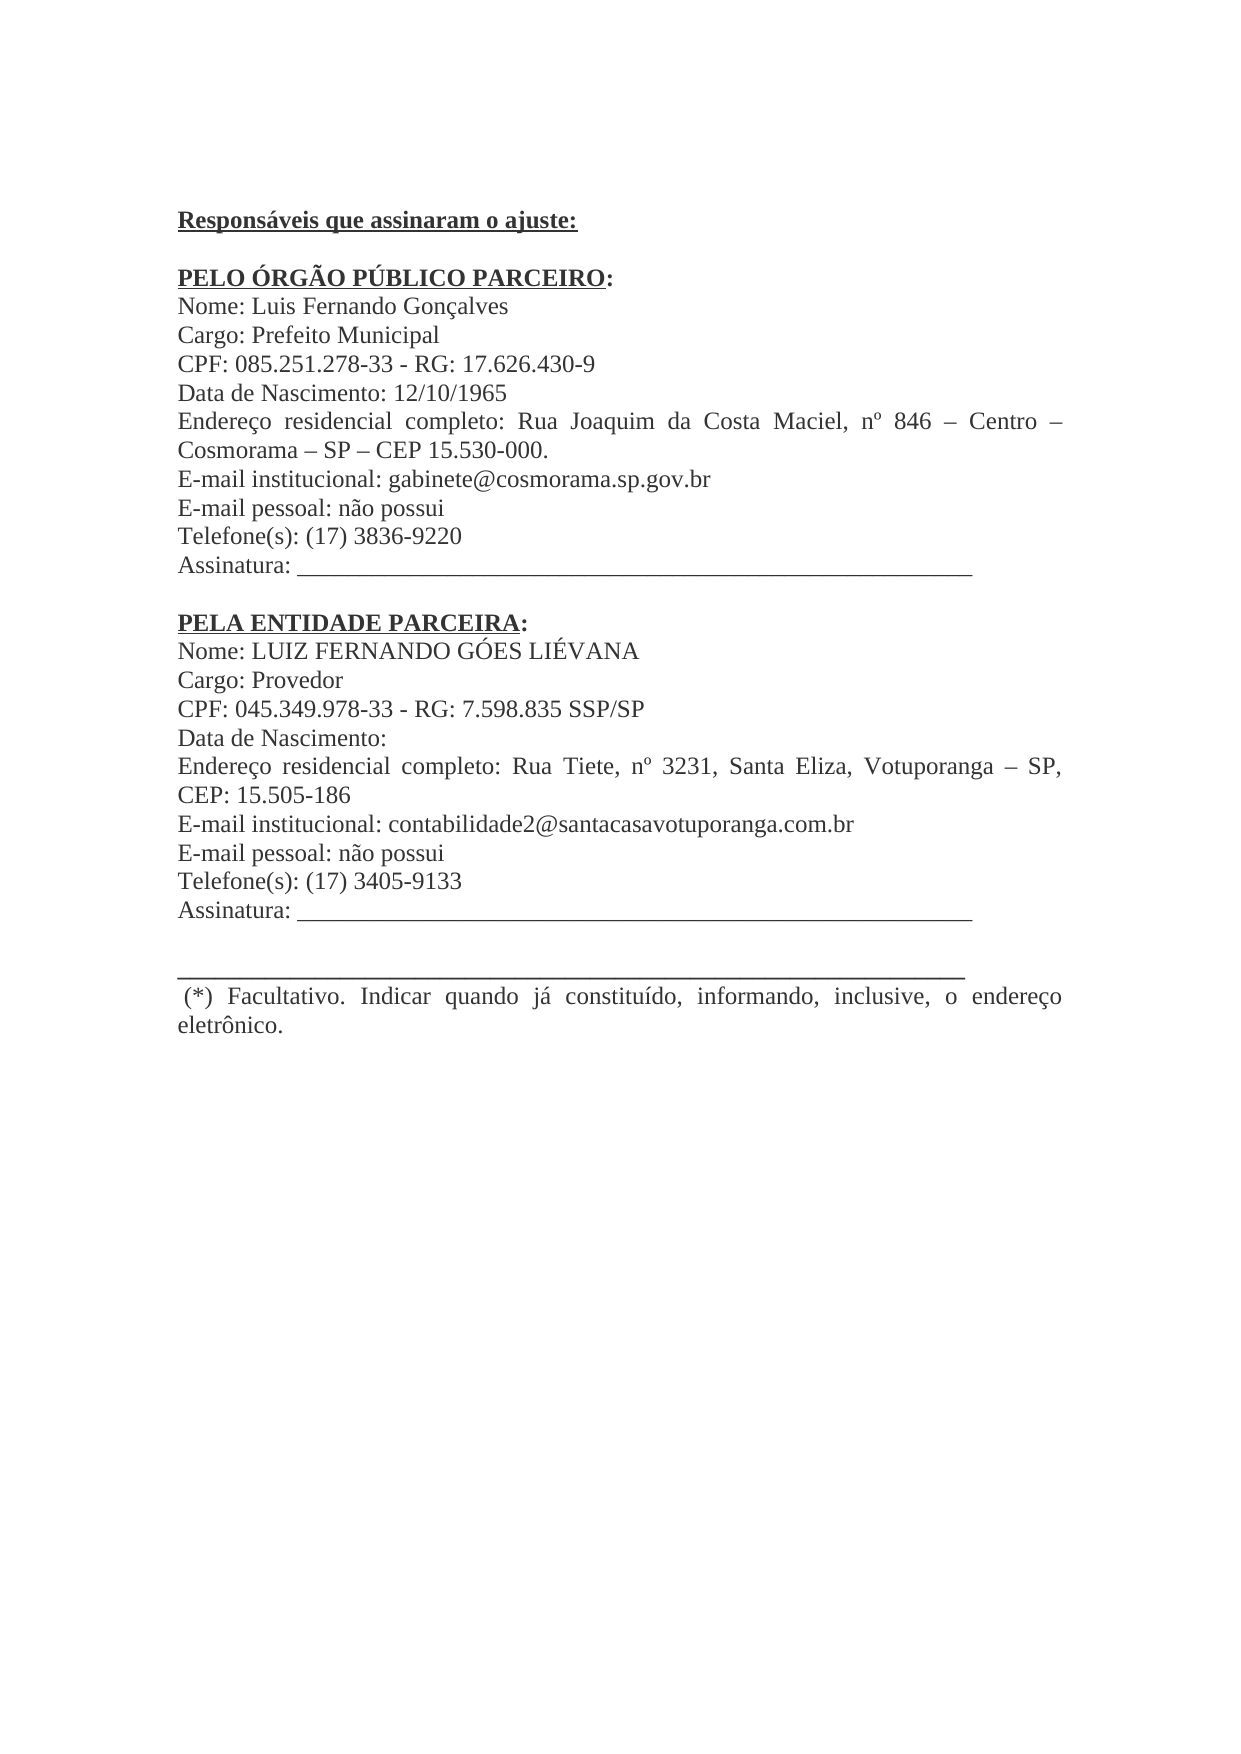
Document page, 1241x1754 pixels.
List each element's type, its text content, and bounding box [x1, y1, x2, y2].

text CPF: 045.349.978-33 - RG: 7.598.835 SSP/SP [177, 694, 1063, 723]
text Cargo: Prefeito Municipal [177, 320, 1063, 349]
text Telefone(s): (17) 3836-9220 [177, 521, 1063, 550]
text Data de Nascimento: 12/10/1965 [177, 378, 1063, 406]
text Telefone(s): (17) 3405-9133 [177, 866, 1063, 895]
text Endereço residencial completo: Rua Joaquim da Costa Maciel, nº 846 – Centro – Cosmorama – SP – CEP 15.530-000. [177, 406, 1063, 464]
text E-mail institucional: gabinete@cosmorama.sp.gov.br [177, 464, 1063, 493]
text Data de Nascimento: [177, 723, 1063, 751]
text PELA ENTIDADE PARCEIRA: [177, 608, 1063, 636]
text PELO ÓRGÃO PÚBLICO PARCEIRO: [177, 263, 1063, 291]
text CPF: 085.251.278-33 - RG: 17.626.430-9 [177, 349, 1063, 378]
text Nome: LUIZ FERNANDO GÓES LIÉVANA [177, 636, 1063, 665]
text Assinatura: ______________________________________________________ [177, 895, 1063, 924]
text _______________________________________________________________ [177, 953, 1063, 981]
text E-mail pessoal: não possui [177, 493, 1063, 521]
text E-mail institucional: contabilidade2@santacasavotuporanga.com.br [177, 809, 1063, 838]
text Assinatura: ______________________________________________________ [177, 550, 1063, 579]
text Endereço residencial completo: Rua Tiete, nº 3231, Santa Eliza, Votuporanga – SP, CEP: 15.505-186 [177, 751, 1063, 809]
text E-mail pessoal: não possui [177, 838, 1063, 866]
text Responsáveis que assinaram o ajuste: [177, 205, 1063, 234]
text (*) Facultativo. Indicar quando já constituído, informando, inclusive, o endereço eletrônico. [177, 981, 1063, 1039]
text Nome: Luis Fernando Gonçalves [177, 291, 1063, 320]
text Cargo: Provedor [177, 665, 1063, 694]
